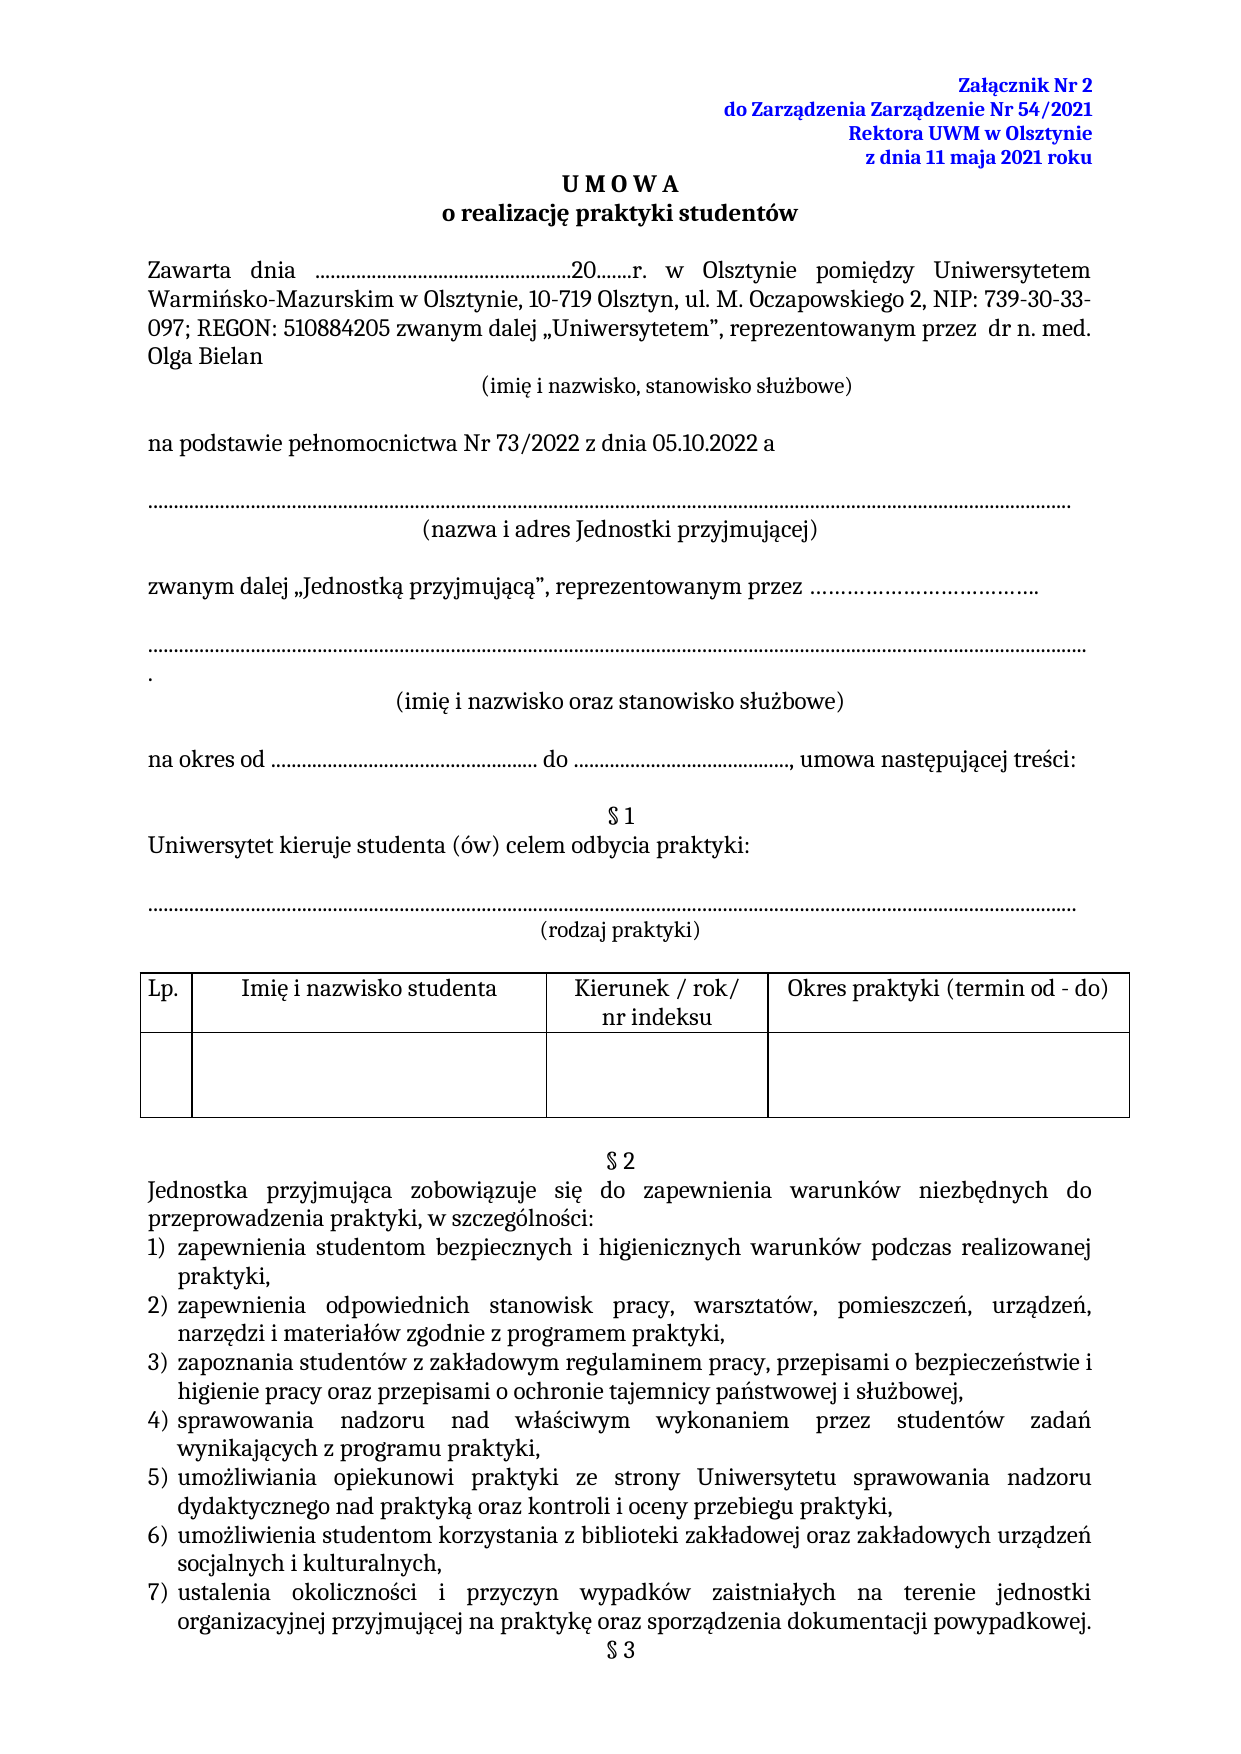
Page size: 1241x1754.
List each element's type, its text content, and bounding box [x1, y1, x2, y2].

text (imię i nazwisko, stanowisko służbowe) [148, 371, 1093, 400]
table_header Okres praktyki (termin od - do) [769, 974, 1129, 1031]
text (rodzaj praktyki) [148, 917, 1093, 943]
table_cell [193, 1033, 546, 1117]
text ........................................................................................................................................................................................ [148, 630, 1093, 687]
text do Zarządzenia Zarządzenie Nr 54/2021 [148, 98, 1093, 122]
text (imię i nazwisko oraz stanowisko służbowe) [148, 687, 1093, 716]
text § 3 [148, 1636, 1093, 1664]
text Załącznik Nr 2 [148, 74, 1093, 98]
text Rektora UWM w Olsztynie [148, 122, 1093, 146]
text § 2 [148, 1147, 1093, 1176]
table_cell [141, 1033, 191, 1117]
text ..................................................................................................................................................................................... [148, 888, 1093, 917]
table_cell [769, 1033, 1129, 1117]
text zwanym dalej „Jednostką przyjmującą”, reprezentowanym przez ………………………………. [148, 572, 1093, 601]
text Zawarta dnia ..................................................20.......r. w Olsztynie pomiędzy Uniwersytetem Warmińsko-Mazurskim w Olsztynie, 10-719 Olsztyn, ul. M. Oczapowskiego 2, NIP: 739-30-33-097; REGON: 510884205 zwanym dalej „Uniwersytetem”, reprezentowanym przez dr n. med. Olga Bielan [148, 256, 1093, 371]
table_cell [547, 1033, 767, 1117]
text o realizację praktyki studentów [148, 198, 1093, 227]
list ustalenia okoliczności i przyczyn wypadków zaistniałych na terenie jednostki organizacyjnej przyjmującej na praktykę oraz sporządzenia dokumentacji powypadkowej. [148, 1578, 1093, 1636]
list zapewnienia studentom bezpiecznych i higienicznych warunków podczas realizowanej praktyki, [148, 1233, 1093, 1291]
text Jednostka przyjmująca zobowiązuje się do zapewnienia warunków niezbędnych do przeprowadzenia praktyki, w szczególności: [148, 1176, 1093, 1233]
text .................................................................................................................................................................................... [148, 486, 1093, 515]
text z dnia 11 maja 2021 roku [148, 146, 1093, 170]
text (nazwa i adres Jednostki przyjmującej) [148, 515, 1093, 543]
list umożliwiania opiekunowi praktyki ze strony Uniwersytetu sprawowania nadzoru dydaktycznego nad praktyką oraz kontroli i oceny przebiegu praktyki, [148, 1463, 1093, 1521]
list sprawowania nadzoru nad właściwym wykonaniem przez studentów zadań wynikających z programu praktyki, [148, 1406, 1093, 1463]
text U M O W A [148, 170, 1093, 198]
text § 1 [148, 802, 1093, 831]
text na okres od .................................................... do .........................................., umowa następującej treści: [148, 745, 1093, 773]
text Uniwersytet kieruje studenta (ów) celem odbycia praktyki: [148, 831, 1093, 860]
list zapewnienia odpowiednich stanowisk pracy, warsztatów, pomieszczeń, urządzeń, narzędzi i materiałów zgodnie z programem praktyki, [148, 1291, 1093, 1348]
table_header Kierunek / rok/ nr indeksu [547, 974, 767, 1031]
text na podstawie pełnomocnictwa Nr 73/2022 z dnia 05.10.2022 a [148, 428, 1093, 457]
table_header Lp. [141, 974, 191, 1031]
list umożliwienia studentom korzystania z biblioteki zakładowej oraz zakładowych urządzeń socjalnych i kulturalnych, [148, 1521, 1093, 1578]
table_header Imię i nazwisko studenta [193, 974, 546, 1031]
list zapoznania studentów z zakładowym regulaminem pracy, przepisami o bezpieczeństwie i higienie pracy oraz przepisami o ochronie tajemnicy państwowej i służbowej, [148, 1348, 1093, 1406]
